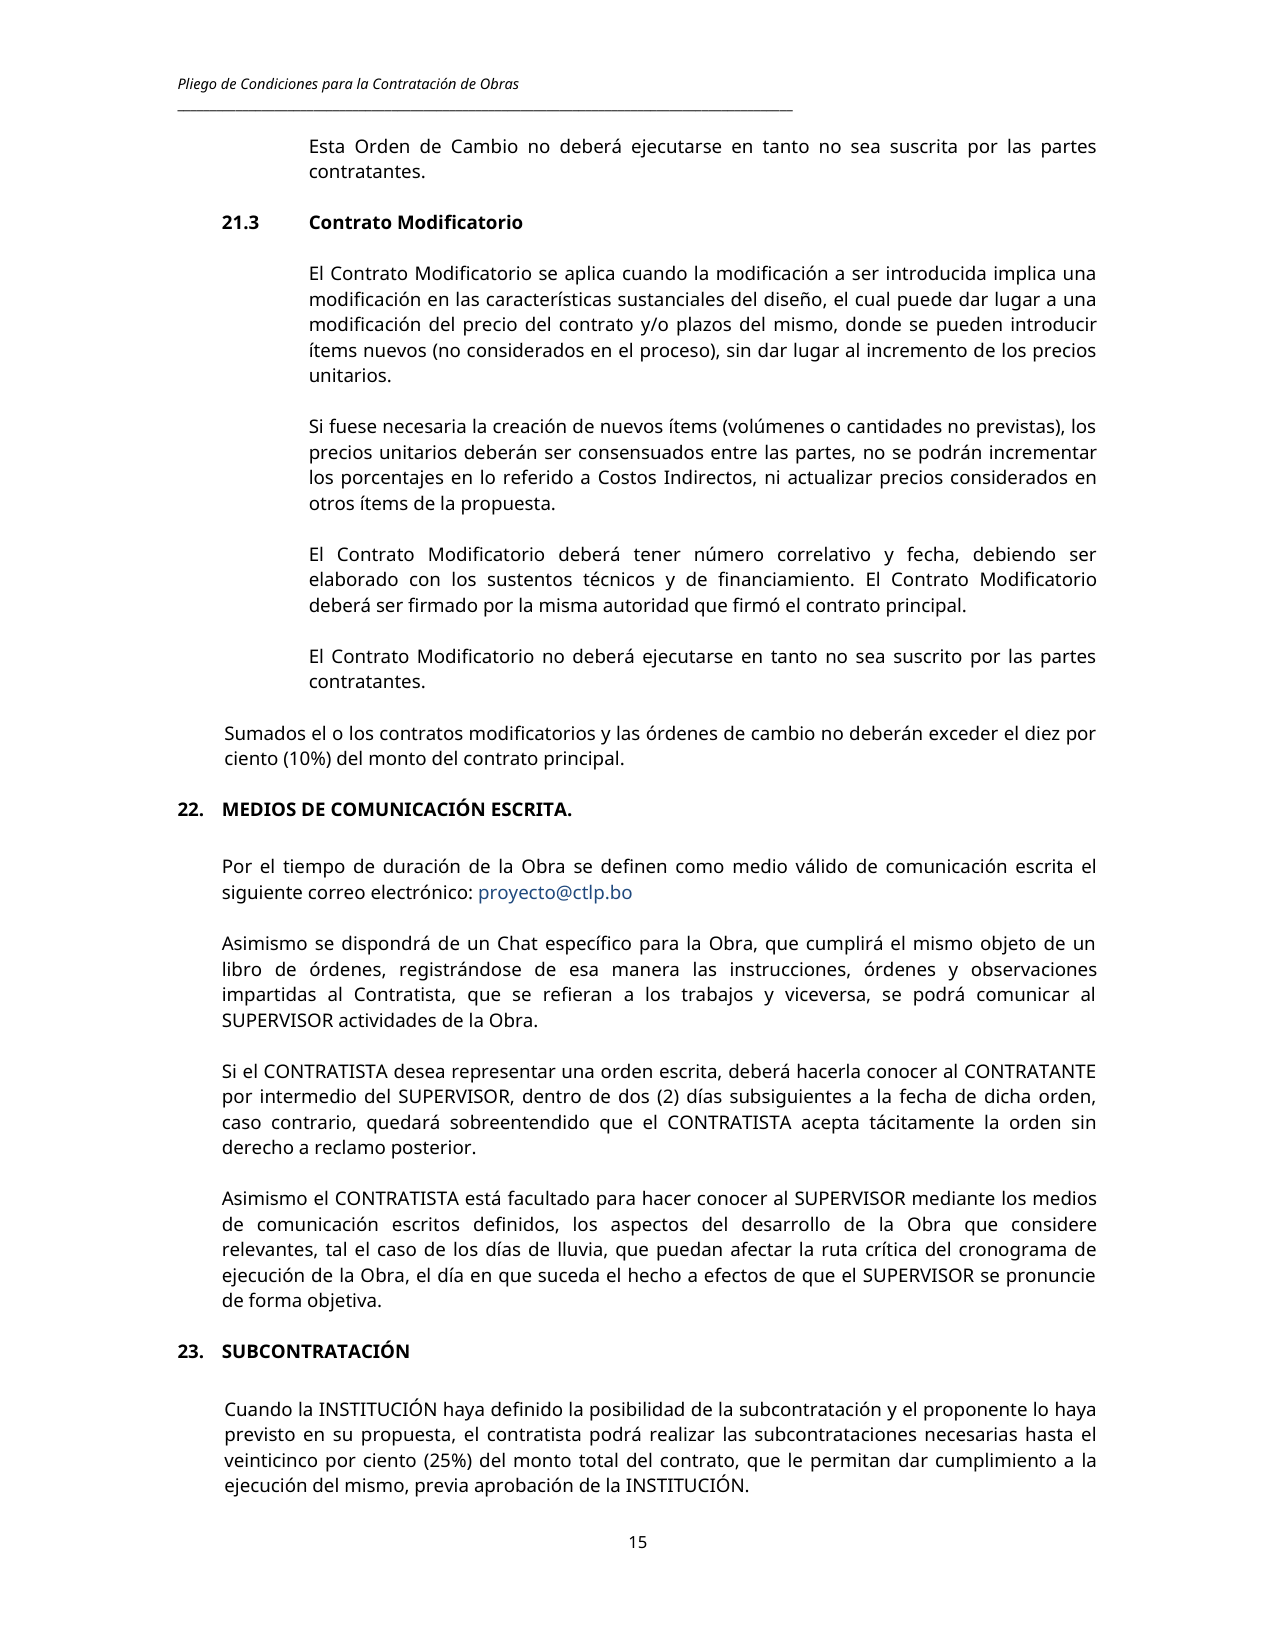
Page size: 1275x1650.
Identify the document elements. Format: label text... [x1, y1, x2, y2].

text Si el CONTRATISTA desea representar una orden escrita, deberá hacerla conocer al CONTRATANTE por intermedio del SUPERVISOR, dentro de dos (2) días subsiguientes a la fecha de dicha orden, caso contrario, quedará sobreentendido que el CONTRATISTA acepta tácitamente la orden sin derecho a reclamo posterior. [222, 1058, 1098, 1160]
text Por el tiempo de duración de la Obra se definen como medio válido de comunicación escrita el siguiente correo electrónico: proyecto@ctlp.bo [222, 854, 1098, 905]
text Asimismo se dispondrá de un Chat específico para la Obra, que cumplirá el mismo objeto de un libro de órdenes, registrándose de esa manera las instrucciones, órdenes y observaciones impartidas al Contratista, que se refieran a los trabajos y viceversa, se podrá comunicar al SUPERVISOR actividades de la Obra. [222, 930, 1098, 1032]
text Asimismo el CONTRATISTA está facultado para hacer conocer al SUPERVISOR mediante los medios de comunicación escritos definidos, los aspectos del desarrollo de la Obra que considere relevantes, tal el caso de los días de lluvia, que puedan afectar la ruta crítica del cronograma de ejecución de la Obra, el día en que suceda el hecho a efectos de que el SUPERVISOR se pronuncie de forma objetiva. [222, 1186, 1098, 1313]
title SUBCONTRATACIÓN [177, 1339, 1098, 1364]
text Cuando la INSTITUCIÓN haya definido la posibilidad de la subcontratación y el proponente lo haya previsto en su propuesta, el contratista podrá realizar las subcontrataciones necesarias hasta el veinticinco por ciento (25%) del monto total del contrato, que le permitan dar cumplimiento a la ejecución del mismo, previa aprobación de la INSTITUCIÓN. [224, 1396, 1098, 1498]
list El Contrato Modificatorio se aplica cuando la modificación a ser introducida implica una modificación en las características sustanciales del diseño, el cual puede dar lugar a una modificación del precio del contrato y/o plazos del mismo, donde se pueden introducir ítems nuevos (no considerados en el proceso), sin dar lugar al incremento de los precios unitarios. [308, 261, 1098, 388]
list El Contrato Modificatorio no deberá ejecutarse en tanto no sea suscrito por las partes contratantes. [308, 643, 1098, 694]
title Medios de Comunicación Escrita. [177, 796, 1098, 822]
list Si fuese necesaria la creación de nuevos ítems (volúmenes o cantidades no previstas), los precios unitarios deberán ser consensuados entre las partes, no se podrán incrementar los porcentajes en lo referido a Costos Indirectos, ni actualizar precios considerados en otros ítems de la propuesta. [308, 414, 1098, 516]
text Sumados el o los contratos modificatorios y las órdenes de cambio no deberán exceder el diez por ciento (10%) del monto del contrato principal. [224, 720, 1098, 771]
list El Contrato Modificatorio deberá tener número correlativo y fecha, debiendo ser elaborado con los sustentos técnicos y de financiamiento. El Contrato Modificatorio deberá ser firmado por la misma autoridad que firmó el contrato principal. [308, 541, 1098, 618]
list Esta Orden de Cambio no deberá ejecutarse en tanto no sea suscrita por las partes contratantes. [308, 133, 1098, 184]
list Contrato Modificatorio [222, 209, 1098, 235]
